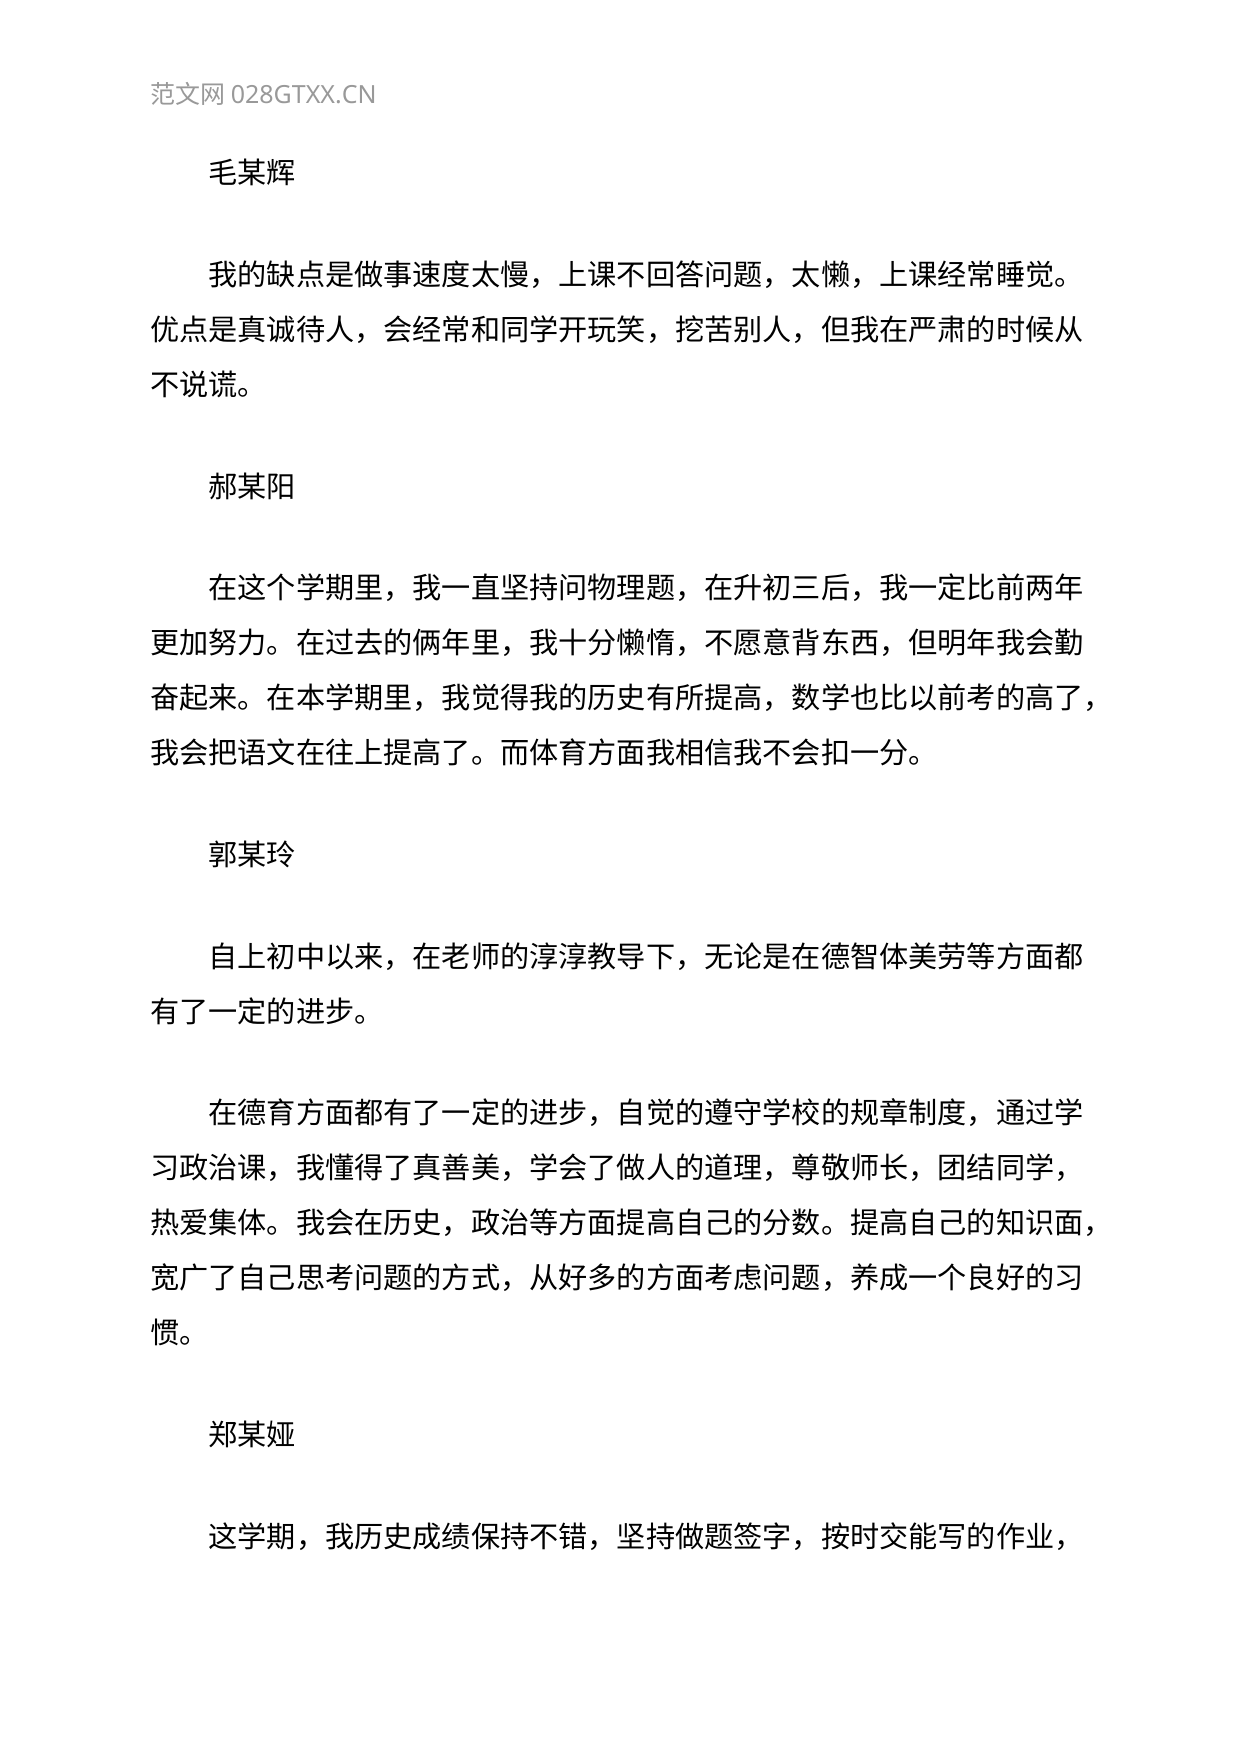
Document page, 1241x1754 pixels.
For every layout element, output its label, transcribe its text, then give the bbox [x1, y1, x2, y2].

text 我的缺点是做事速度太慢，上课不回答问题，太懒，上课经常睡觉。优点是真诚待人，会经常和同学开玩笑，挖苦别人，但我在严肃的时候从不说谎。 [150, 252, 1090, 404]
text 自上初中以来，在老师的淳淳教导下，无论是在德智体美劳等方面都有了一定的进步。 [150, 933, 1090, 1031]
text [150, 1513, 1090, 1555]
text 郝某阳 [150, 463, 1090, 506]
text 郭某玲 [150, 832, 1090, 874]
text 在德育方面都有了一定的进步，自觉的遵守学校的规章制度，通过学习政治课，我懂得了真善美，学会了做人的道理，尊敬师长，团结同学，热爱集体。我会在历史，政治等方面提高自己的分数。提高自己的知识面，宽广了自己思考问题的方式，从好多的方面考虑问题，养成一个良好的习惯。 [150, 1090, 1090, 1352]
text 郑某娅 [150, 1411, 1090, 1454]
text 毛某辉 [150, 150, 1090, 192]
text 在这个学期里，我一直坚持问物理题，在升初三后，我一定比前两年更加努力。在过去的俩年里，我十分懒惰，不愿意背东西，但明年我会勤奋起来。在本学期里，我觉得我的历史有所提高，数学也比以前考的高了，我会把语文在往上提高了。而体育方面我相信我不会扣一分。 [150, 565, 1090, 772]
